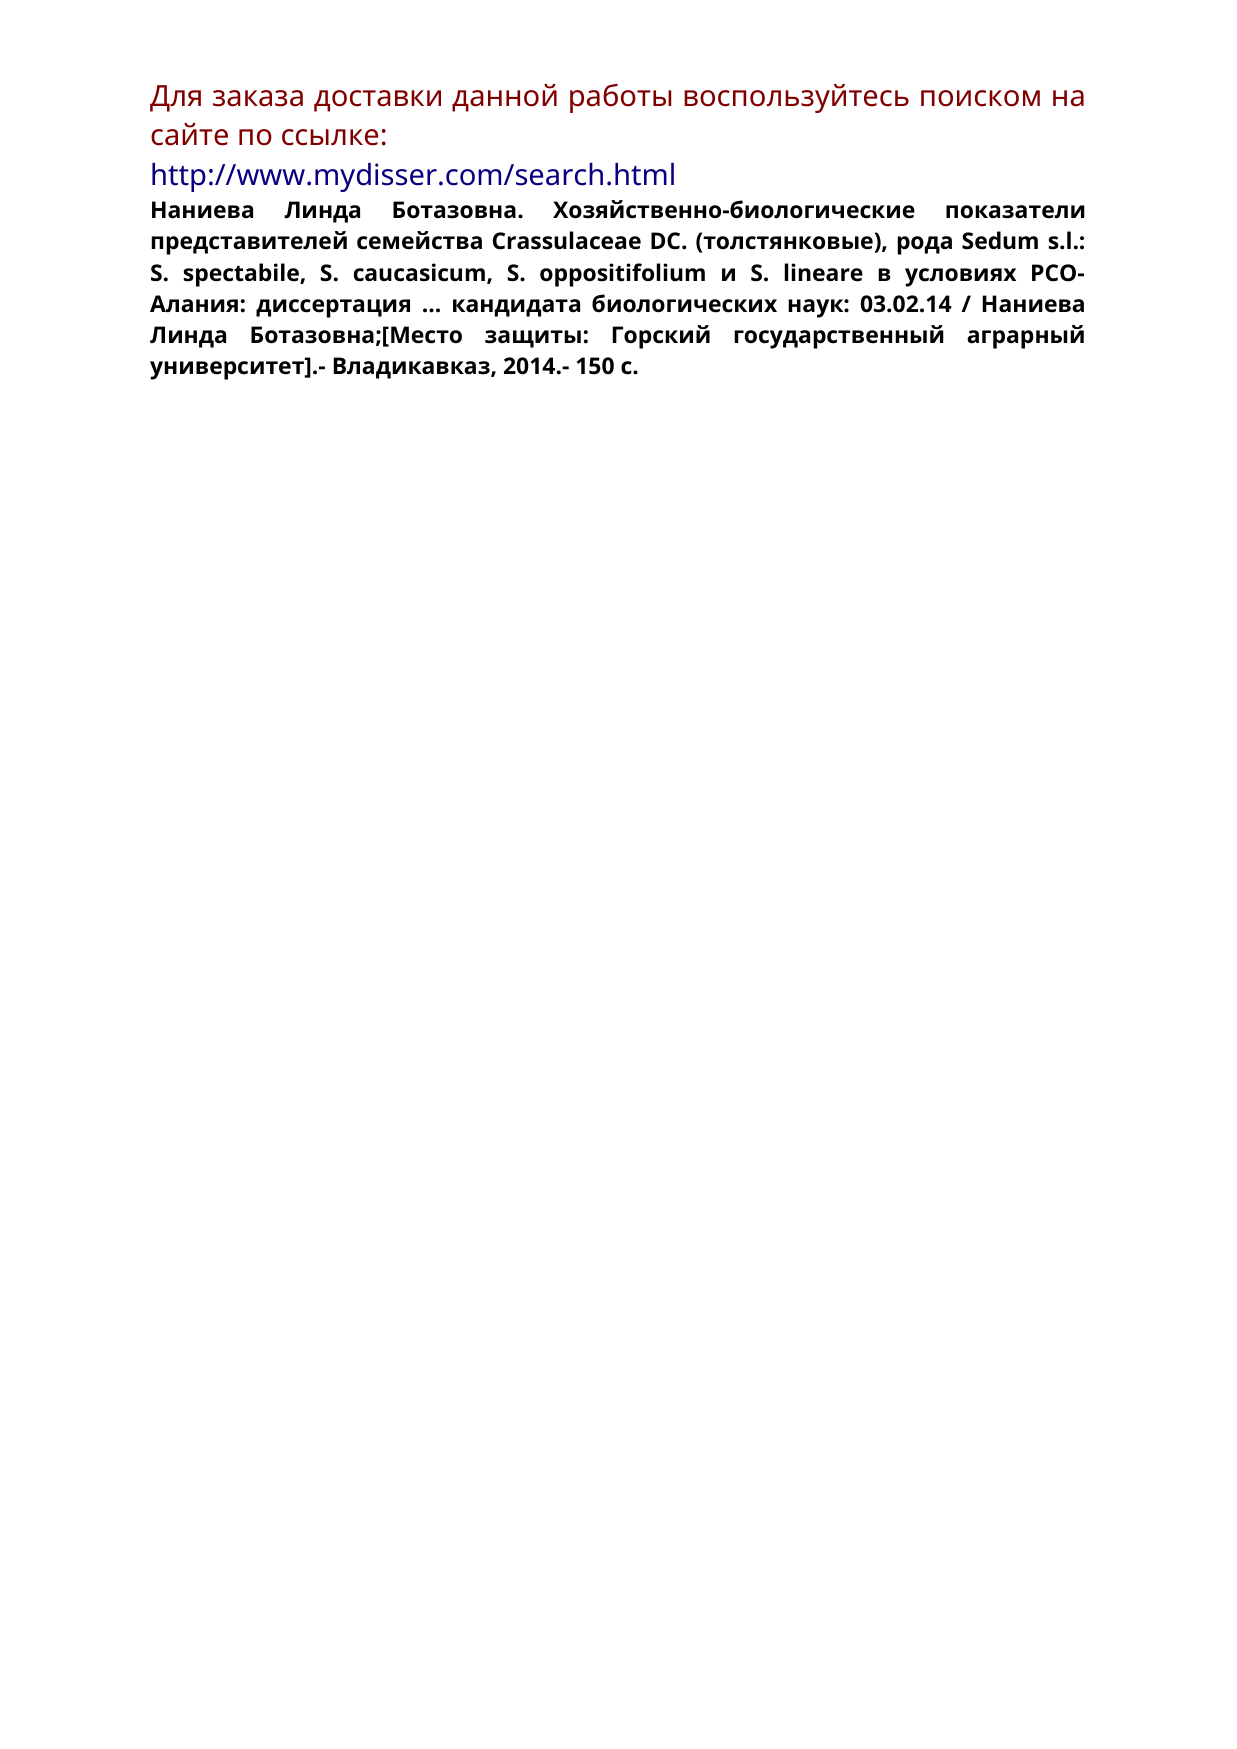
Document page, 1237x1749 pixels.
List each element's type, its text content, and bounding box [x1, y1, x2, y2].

text Наниева Линда Ботазовна. Хозяйственно-биологические показатели представителей семейства Crassulaceae DC. (толстянковые), рода Sedum s.l.: S. spectabile, S. сaucasicum, S. oppositifolium и S. lineare в условиях РСО-Алания: диссертация ... кандидата биологических наук: 03.02.14 / Наниева Линда Ботазовна;[Место защиты: Горский государственный аграрный университет].- Владикавказ, 2014.- 150 с. [150, 194, 1086, 382]
